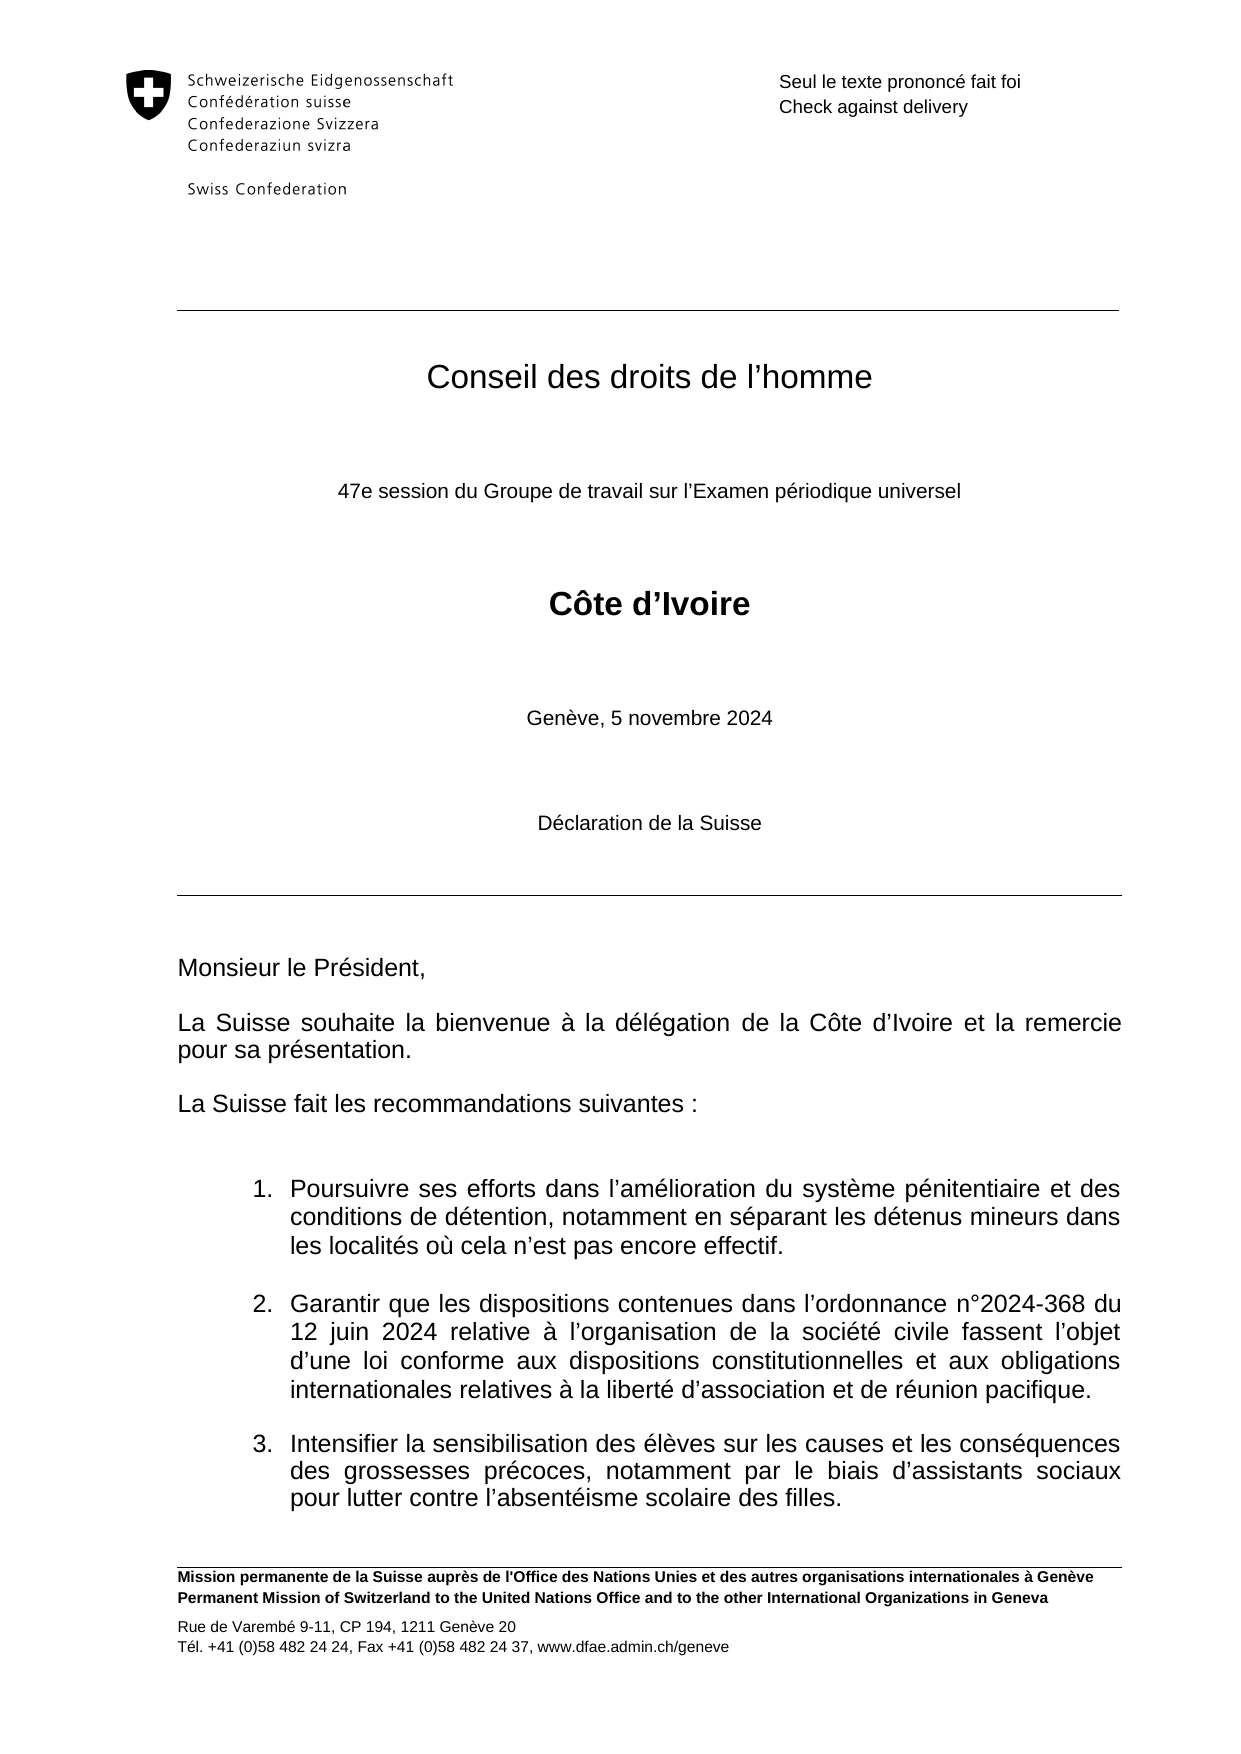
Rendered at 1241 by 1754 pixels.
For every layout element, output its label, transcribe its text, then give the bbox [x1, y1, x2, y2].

text La Suisse fait les recommandations suivantes : [177, 1091, 1122, 1118]
text La Suisse souhaite la bienvenue à la délégation de la Côte d’Ivoire et la remercie pour sa présentation. [177, 1009, 1122, 1063]
list Poursuivre ses efforts dans l’amélioration du système pénitentiaire et des conditions de détention, notamment en séparant les détenus mineurs dans les localités où cela n’est pas encore effectif. [252, 1173, 1122, 1260]
subtitle Côte d’Ivoire [177, 584, 1122, 623]
subtitle Genève, 5 novembre 2024 [177, 706, 1122, 730]
text Monsieur le Président, [177, 955, 1122, 982]
subtitle Déclaration de la Suisse [177, 811, 1122, 895]
list Garantir que les dispositions contenues dans l’ordonnance n°2024-368 du 12 juin 2024 relative à l’organisation de la société civile fassent l’objet d’une loi conforme aux dispositions constitutionnelles et aux obligations internationales relatives à la liberté d’association et de réunion pacifique. [252, 1288, 1122, 1403]
subtitle 47e session du Groupe de travail sur l’Examen périodique universel [177, 479, 1122, 503]
list Intensifier la sensibilisation des élèves sur les causes et les conséquences des grossesses précoces, notamment par le biais d’assistants sociaux pour lutter contre l’absentéisme scolaire des filles. [252, 1431, 1122, 1512]
picture [126, 70, 453, 195]
subtitle Conseil des droits de l’homme [177, 357, 1122, 396]
